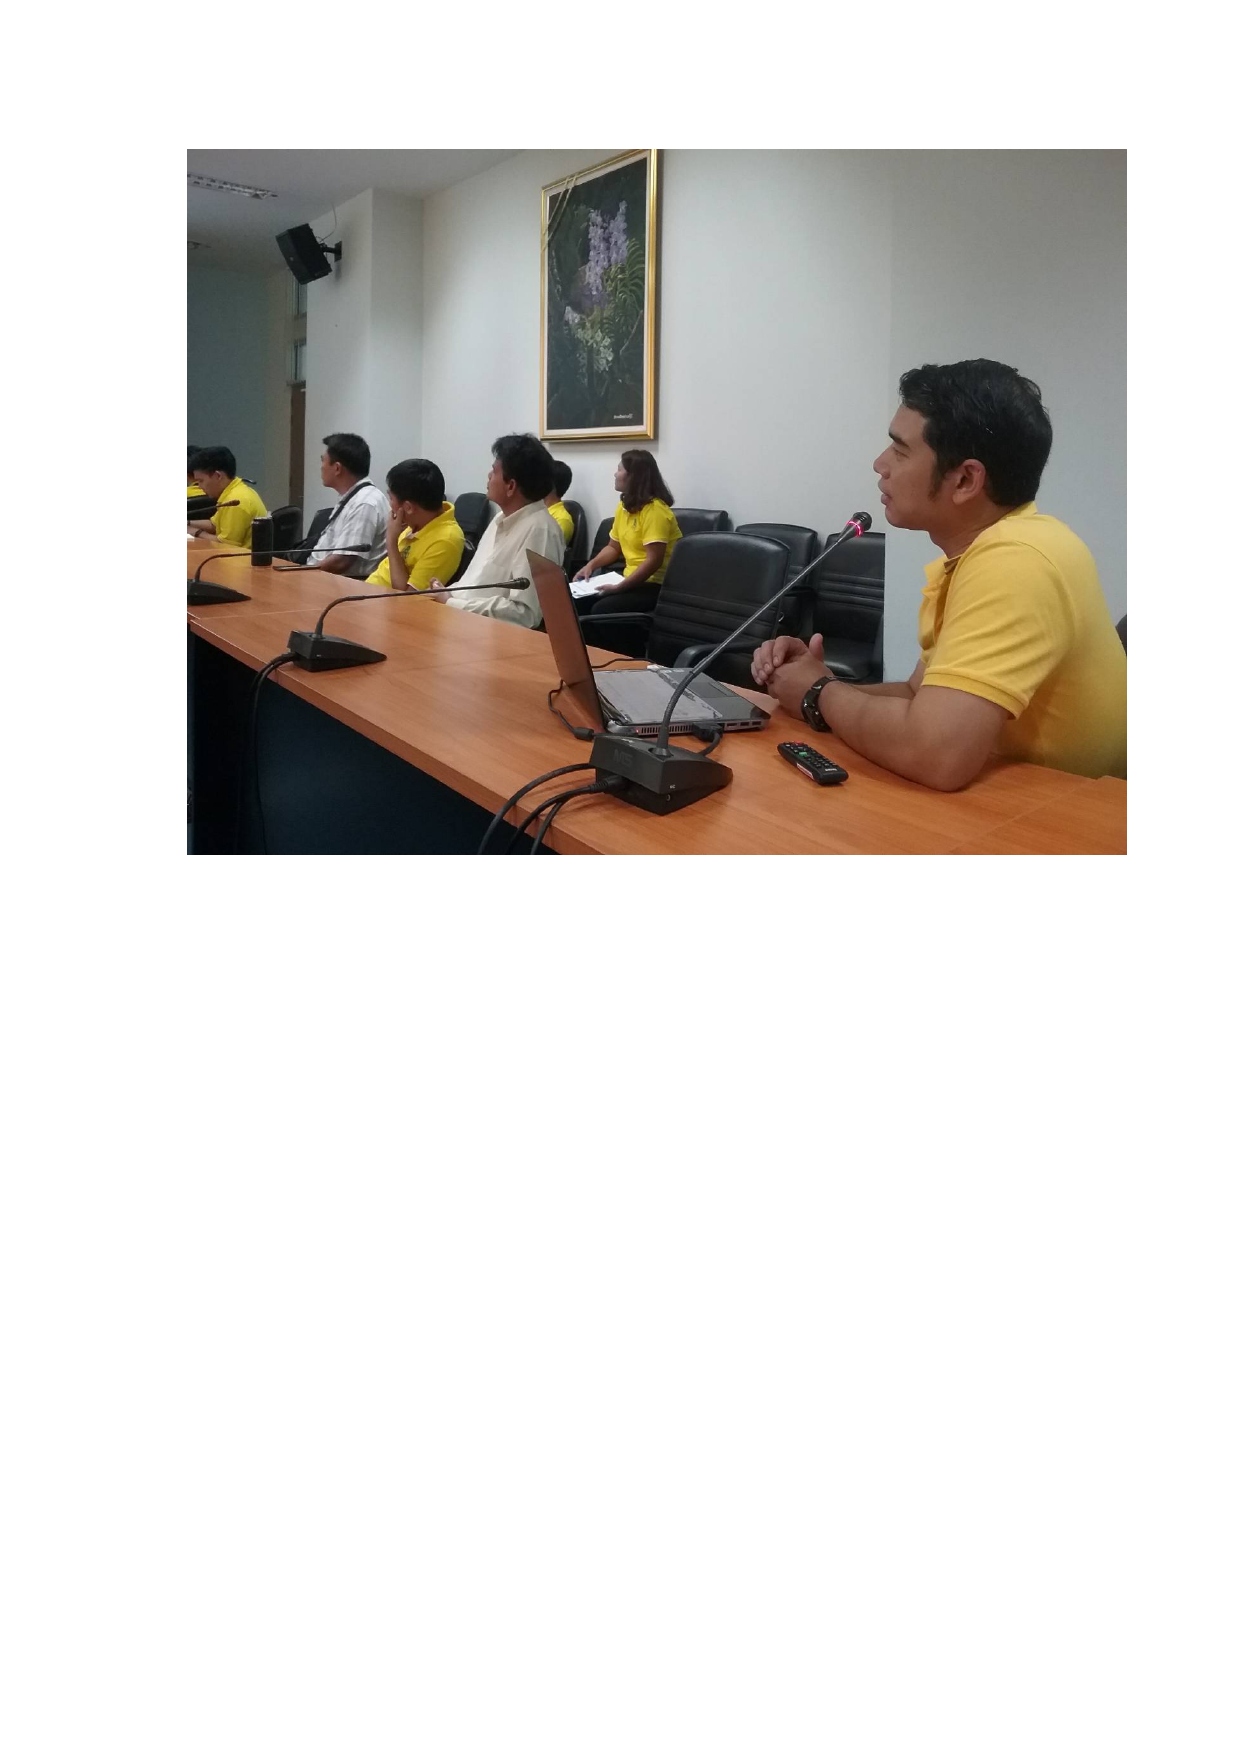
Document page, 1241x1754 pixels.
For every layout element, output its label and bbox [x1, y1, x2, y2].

picture [187, 149, 1127, 855]
